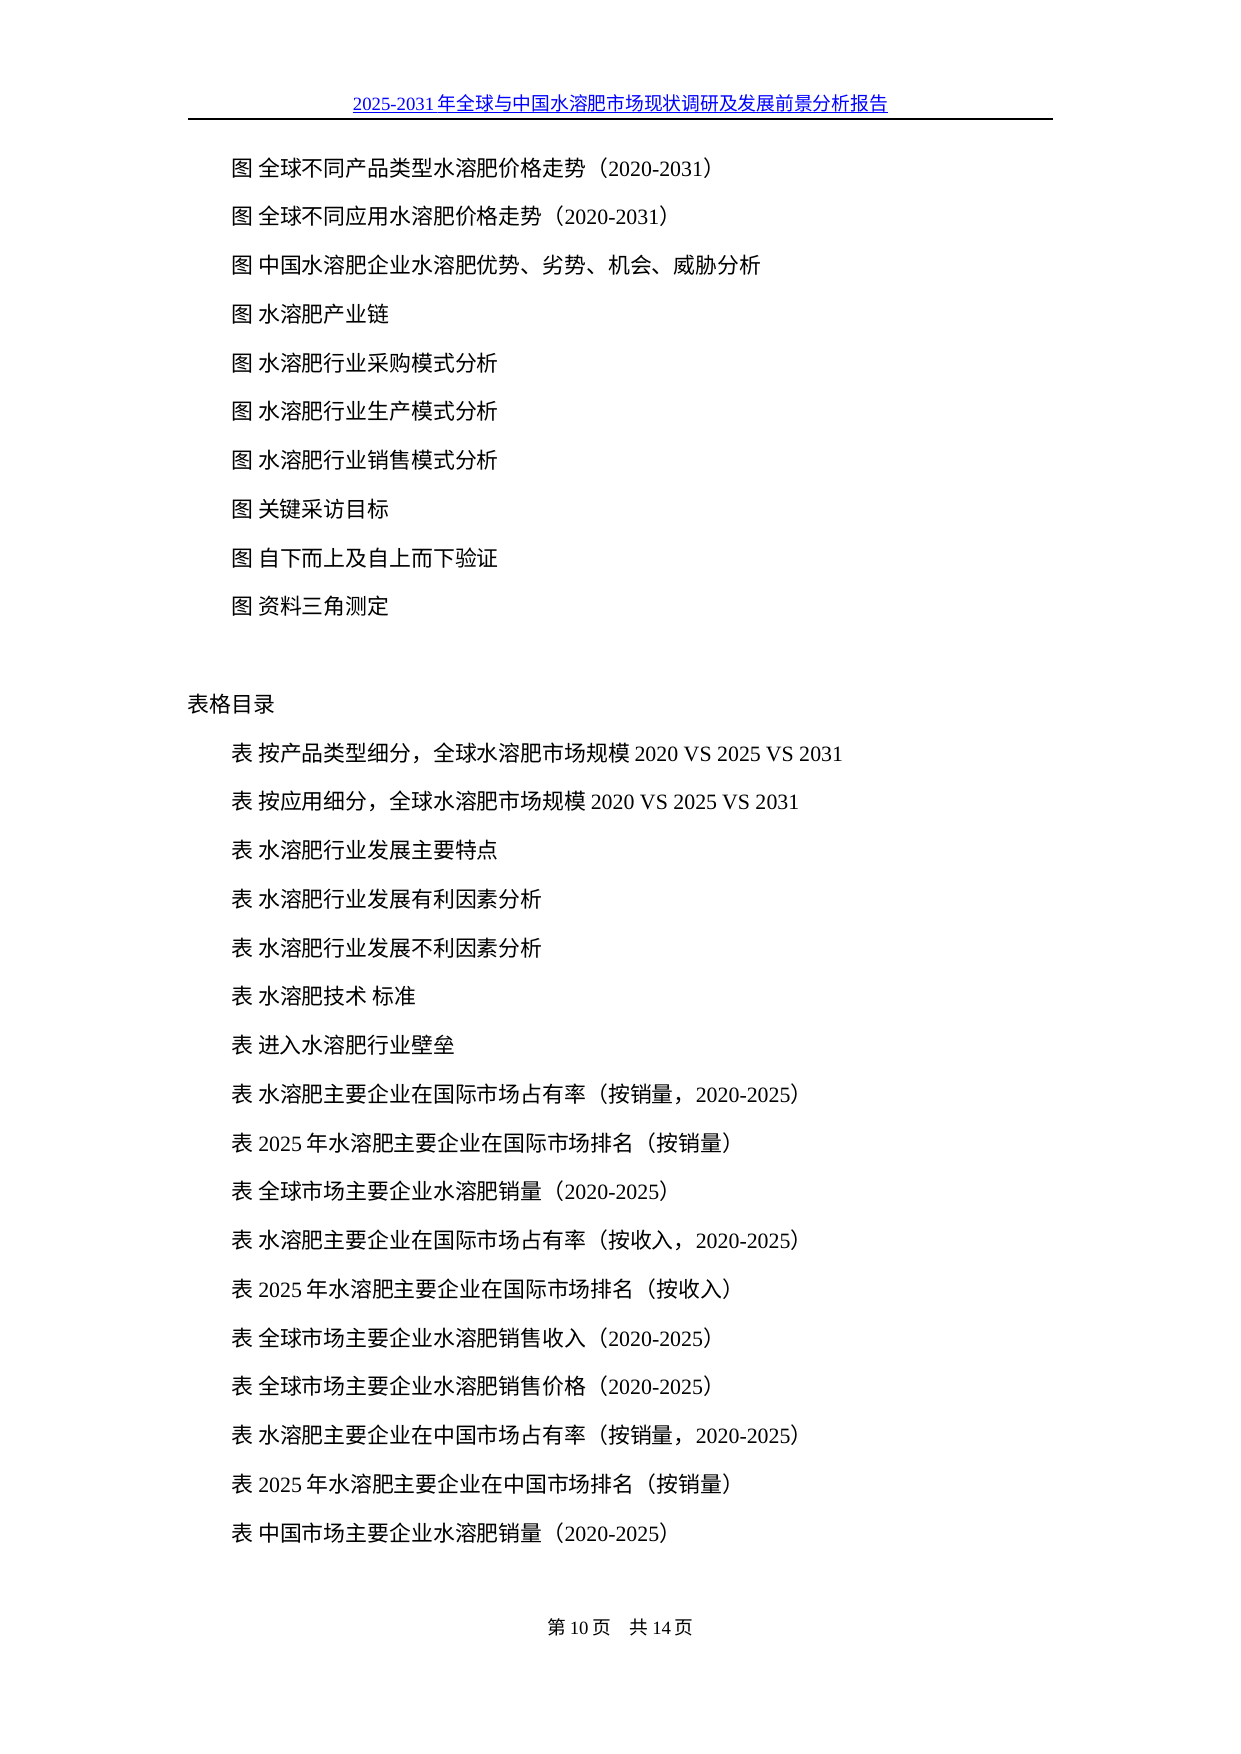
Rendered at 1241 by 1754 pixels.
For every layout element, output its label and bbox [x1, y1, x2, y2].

text [187, 150, 1053, 1548]
